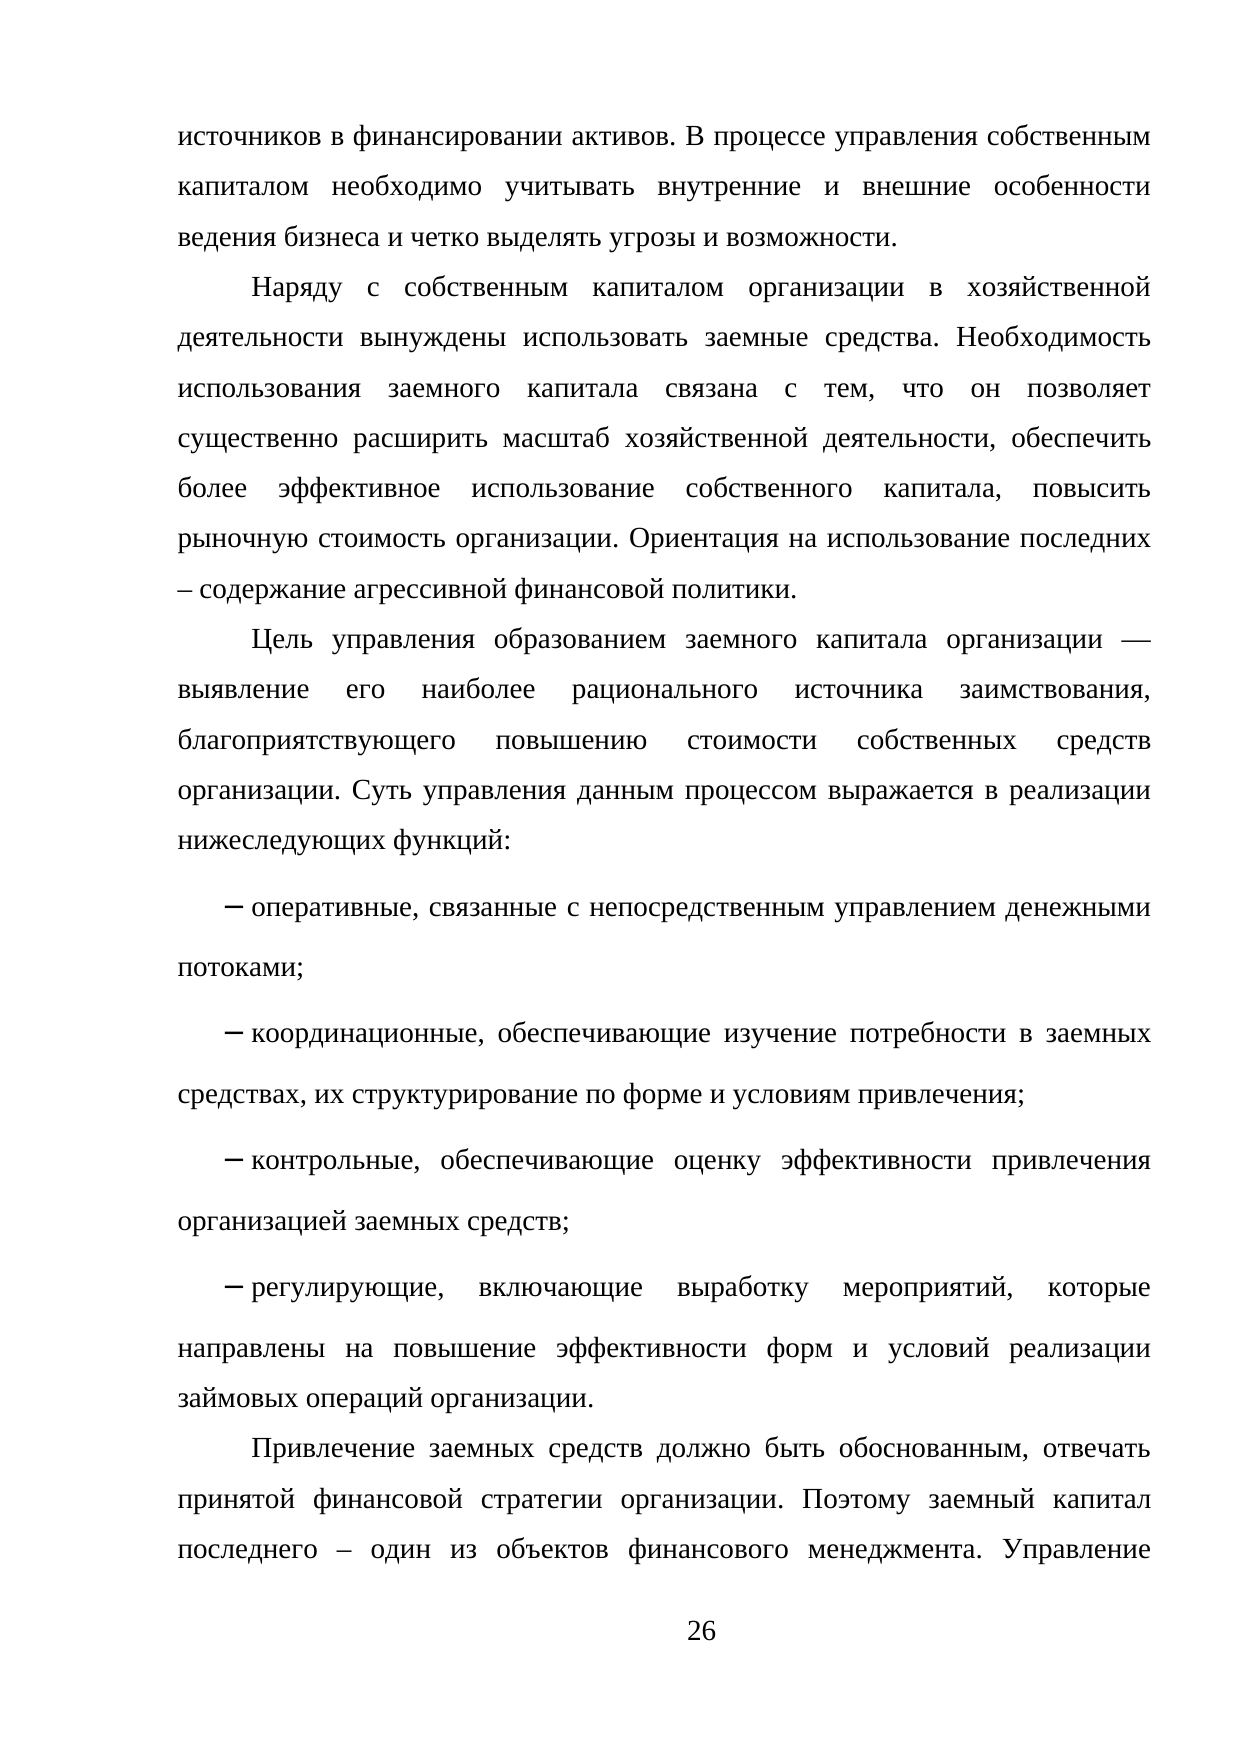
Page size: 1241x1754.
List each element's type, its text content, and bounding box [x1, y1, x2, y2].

list контрольные, обеспечивающие оценку эффективности привлечения организацией заемных средств; [177, 1127, 1152, 1237]
text Цель управления образованием заемного капитала организации — выявление его наиболее рационального источника заимствования, благоприятствующего повышению стоимости собственных средств организации. Суть управления данным процессом выражается в реализации нижеследующих функций: [177, 621, 1152, 856]
text Наряду с собственным капиталом организации в хозяйственной деятельности вынуждены использовать заемные средства. Необходимость использования заемного капитала связана с тем, что он позволяет существенно расширить масштаб хозяйственной деятельности, обеспечить более эффективное использование собственного капитала, повысить рыночную стоимость организации. Ориентация на использование последних – содержание агрессивной финансовой политики. [177, 269, 1152, 604]
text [177, 1431, 1152, 1565]
list координационные, обеспечивающие изучение потребности в заемных средствах, их структурирование по форме и условиям привлечения; [177, 1000, 1152, 1110]
list оперативные, связанные с непосредственным управлением денежными потоками; [177, 873, 1152, 983]
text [177, 118, 1152, 252]
list регулирующие, включающие выработку мероприятий, которые направлены на повышение эффективности форм и условий реализации займовых операций организации. [177, 1253, 1152, 1414]
